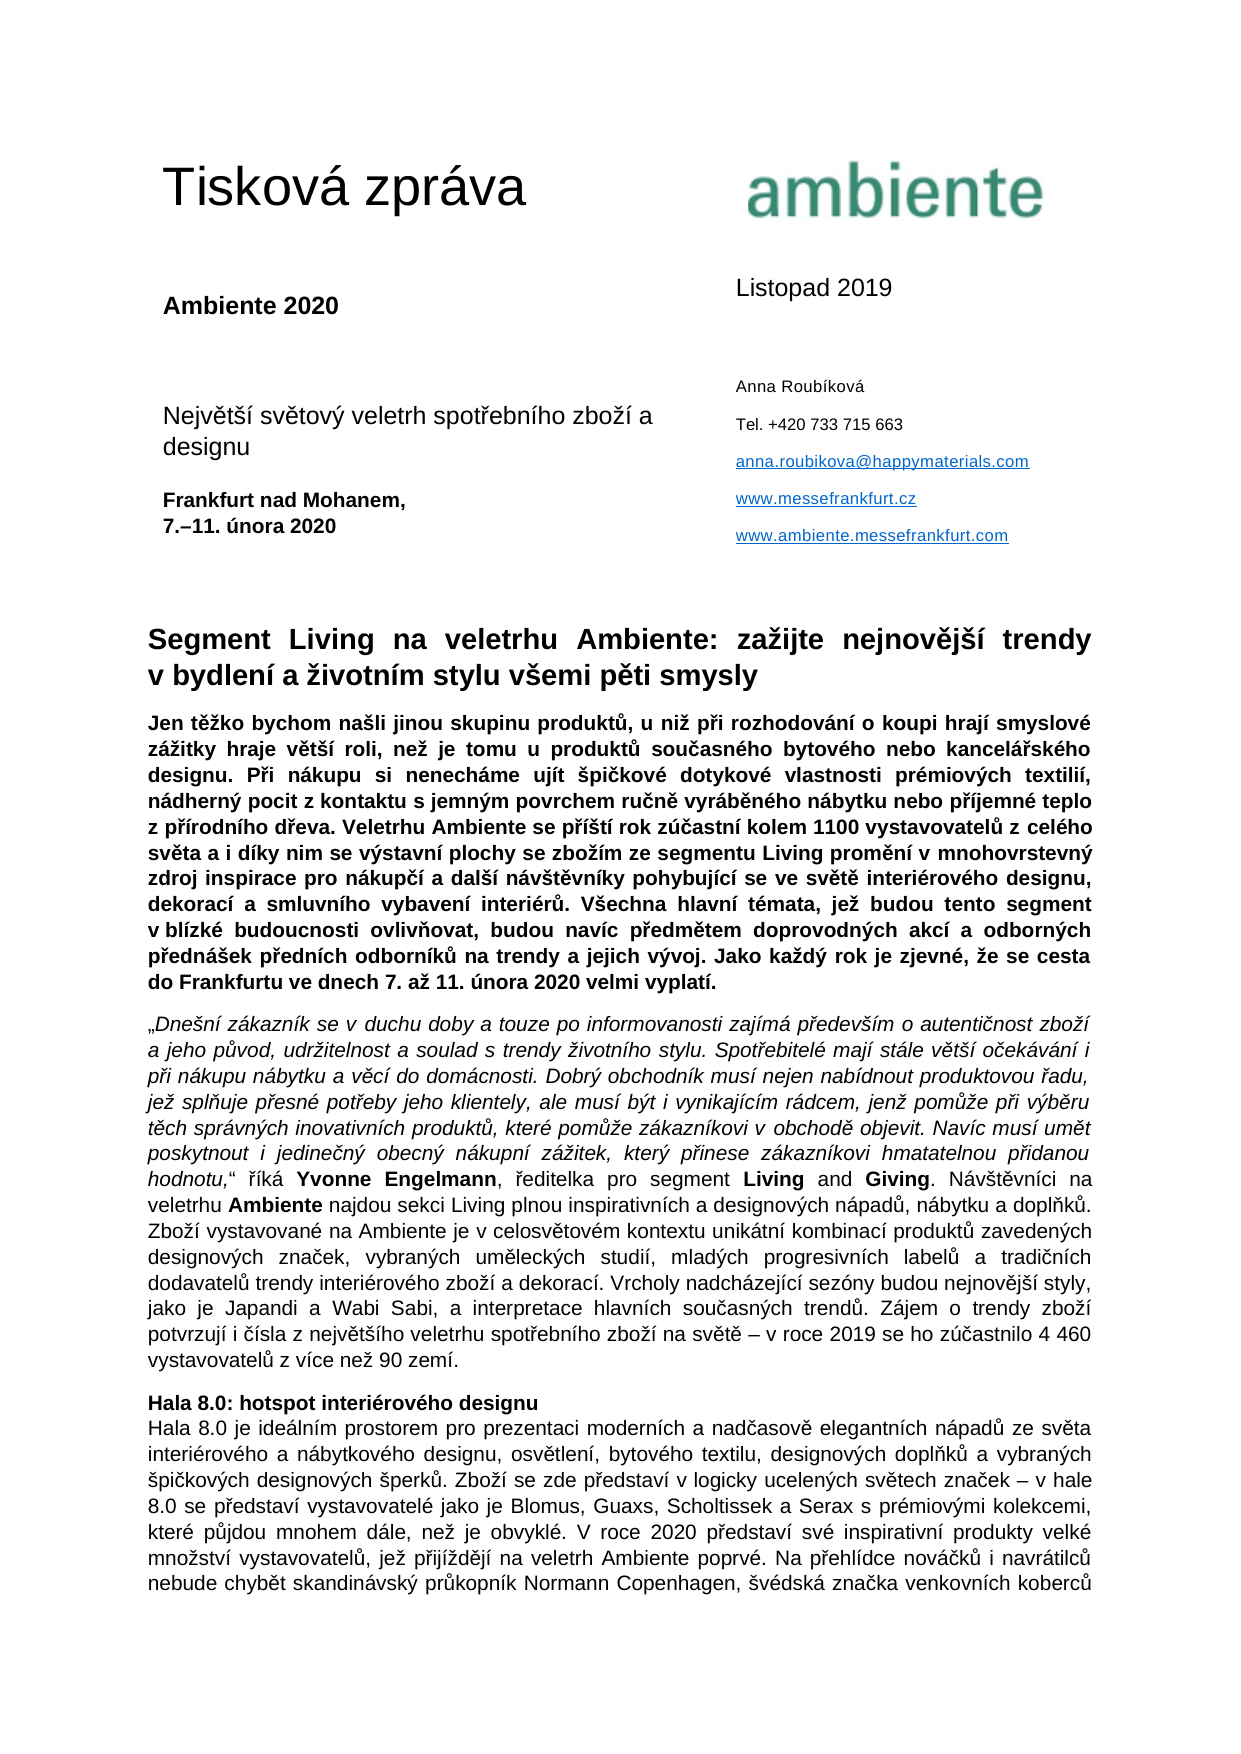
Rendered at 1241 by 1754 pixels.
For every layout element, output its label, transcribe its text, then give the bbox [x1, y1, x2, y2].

text Segment Living na veletrhu Ambiente: zažijte nejnovější trendy v bydlení a životním stylu všemi pěti smysly [148, 622, 1093, 692]
text „Dnešní zákazník se v duchu doby a touze po informovanosti zajímá především o autentičnost zboží a jeho původ, udržitelnost a soulad s trendy životního stylu. Spotřebitelé mají stále větší očekávání i při nákupu nábytku a věcí do domácnosti. Dobrý obchodník musí nejen nabídnout produktovou řadu, jež splňuje přesné potřeby jeho klientely, ale musí být i vynikajícím rádcem, jenž pomůže při výběru těch správných inovativních produktů, které pomůže zákazníkovi v obchodě objevit. Navíc musí umět poskytnout i jedinečný obecný nákupní zážitek, který přinese zákazníkovi hmatatelnou přidanou hodnotu,“ říká Yvonne Engelmann, ředitelka pro segment Living and Giving. Návštěvníci na veletrhu Ambiente najdou sekci Living plnou inspirativních a designových nápadů, nábytku a doplňků. Zboží vystavované na Ambiente je v celosvětovém kontextu unikátní kombinací produktů zavedených designových značek, vybraných uměleckých studií, mladých progresivních labelů a tradičních dodavatelů trendy interiérového zboží a dekorací. Vrcholy nadcházející sezóny budou nejnovější styly, jako je Japandi a Wabi Sabi, a interpretace hlavních současných trendů. Zájem o trendy zboží potvrzují i čísla z největšího veletrhu spotřebního zboží na světě – v roce 2019 se ho zúčastnilo 4 460 vystavovatelů z více než 90 zemí. [148, 1012, 1093, 1372]
picture [747, 147, 1045, 221]
text Hala 8.0: hotspot interiérového designu [148, 1390, 1093, 1414]
text Jen těžko bychom našli jinou skupinu produktů, u niž při rozhodování o koupi hrají smyslové zážitky hraje větší roli, než je tomu u produktů současného bytového nebo kancelářského designu. Při nákupu si nenecháme ujít špičkové dotykové vlastnosti prémiových textilií, nádherný pocit z kontaktu s jemným povrchem ručně vyráběného nábytku nebo příjemné teplo z přírodního dřeva. Veletrhu Ambiente se příští rok zúčastní kolem 1100 vystavovatelů z celého světa a i díky nim se výstavní plochy se zbožím ze segmentu Living promění v mnohovrstevný zdroj inspirace pro nákupčí a další návštěvníky pohybující se ve světě interiérového designu, dekorací a smluvního vybavení interiérů. Všechna hlavní témata, jež budou tento segment v blízké budoucnosti ovlivňovat, budou navíc předmětem doprovodných akcí a odborných přednášek předních odborníků na trendy a jejich vývoj. Jako každý rok je zjevné, že se cesta do Frankfurtu ve dnech 7. až 11. února 2020 velmi vyplatí. [148, 711, 1093, 993]
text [148, 1416, 1093, 1595]
